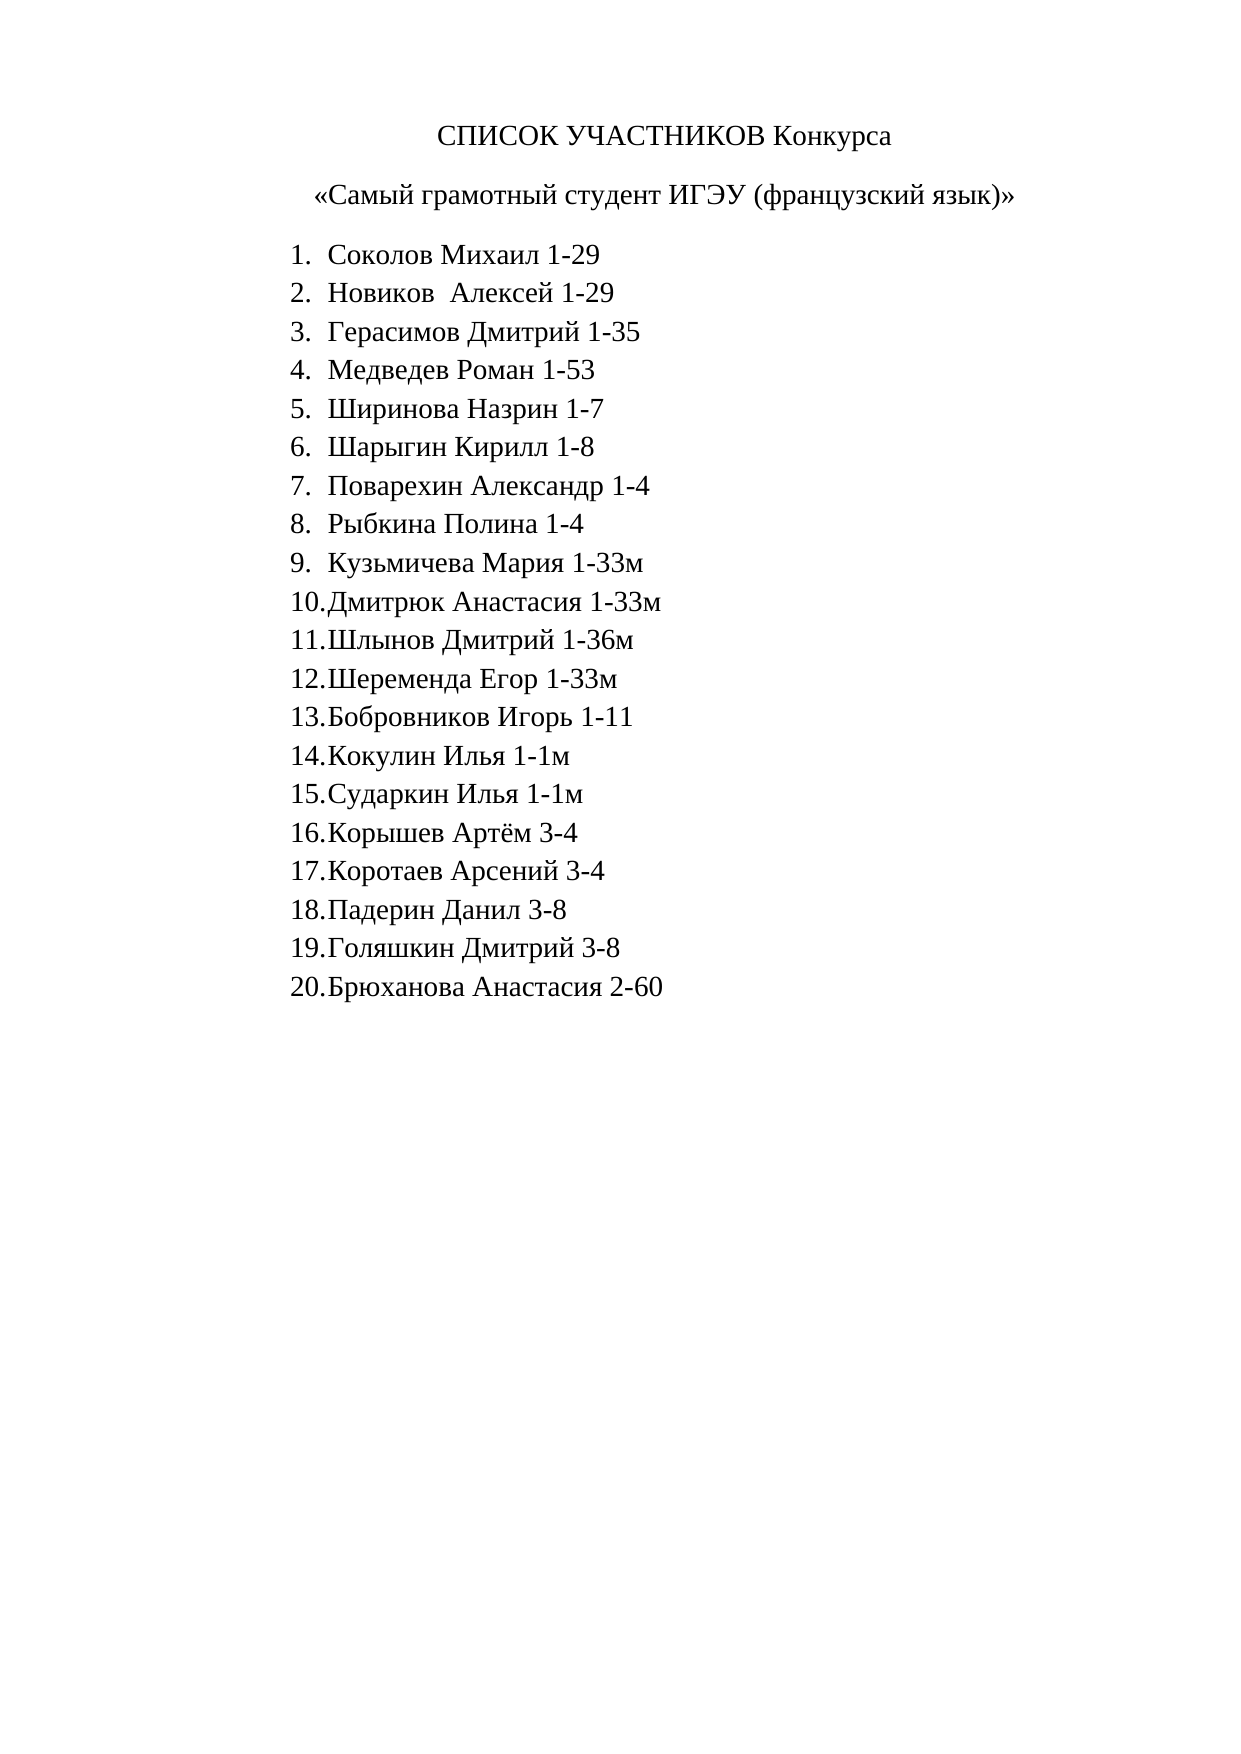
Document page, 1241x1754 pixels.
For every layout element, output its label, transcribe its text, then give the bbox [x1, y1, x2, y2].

list Ширинова Назрин 1-7 [290, 391, 1152, 424]
list Голяшкин Дмитрий 3-8 [290, 931, 1152, 964]
list Коротаев Арсений 3-4 [290, 853, 1152, 887]
list Брюханова Анастасия 2-60 [290, 969, 1152, 1003]
list Кокулин Илья 1-1м [290, 738, 1152, 771]
list Дмитрюк Анастасия 1-33м [290, 584, 1152, 617]
list Поварехин Александр 1-4 [290, 468, 1152, 502]
list Шлынов Дмитрий 1-36м [290, 622, 1152, 656]
list Рыбкина Полина 1-4 [290, 507, 1152, 540]
list Шеременда Егор 1-33м [290, 661, 1152, 694]
list Новиков Алексей 1-29 [290, 275, 1152, 309]
list Герасимов Дмитрий 1-35 [290, 314, 1152, 347]
list Соколов Михаил 1-29 [290, 237, 1152, 270]
list Сударкин Илья 1-1м [290, 776, 1152, 810]
list Шарыгин Кирилл 1-8 [290, 429, 1152, 463]
list Бобровников Игорь 1-11 [290, 699, 1152, 733]
list Корышев Артём 3-4 [290, 815, 1152, 848]
list Кузьмичева Мария 1-33м [290, 545, 1152, 579]
list Медведев Роман 1-53 [290, 352, 1152, 386]
text «Самый грамотный студент ИГЭУ (французский язык)» [177, 177, 1152, 211]
text СПИСОК УЧАСТНИКОВ Конкурса [177, 118, 1152, 152]
list Падерин Данил 3-8 [290, 892, 1152, 926]
